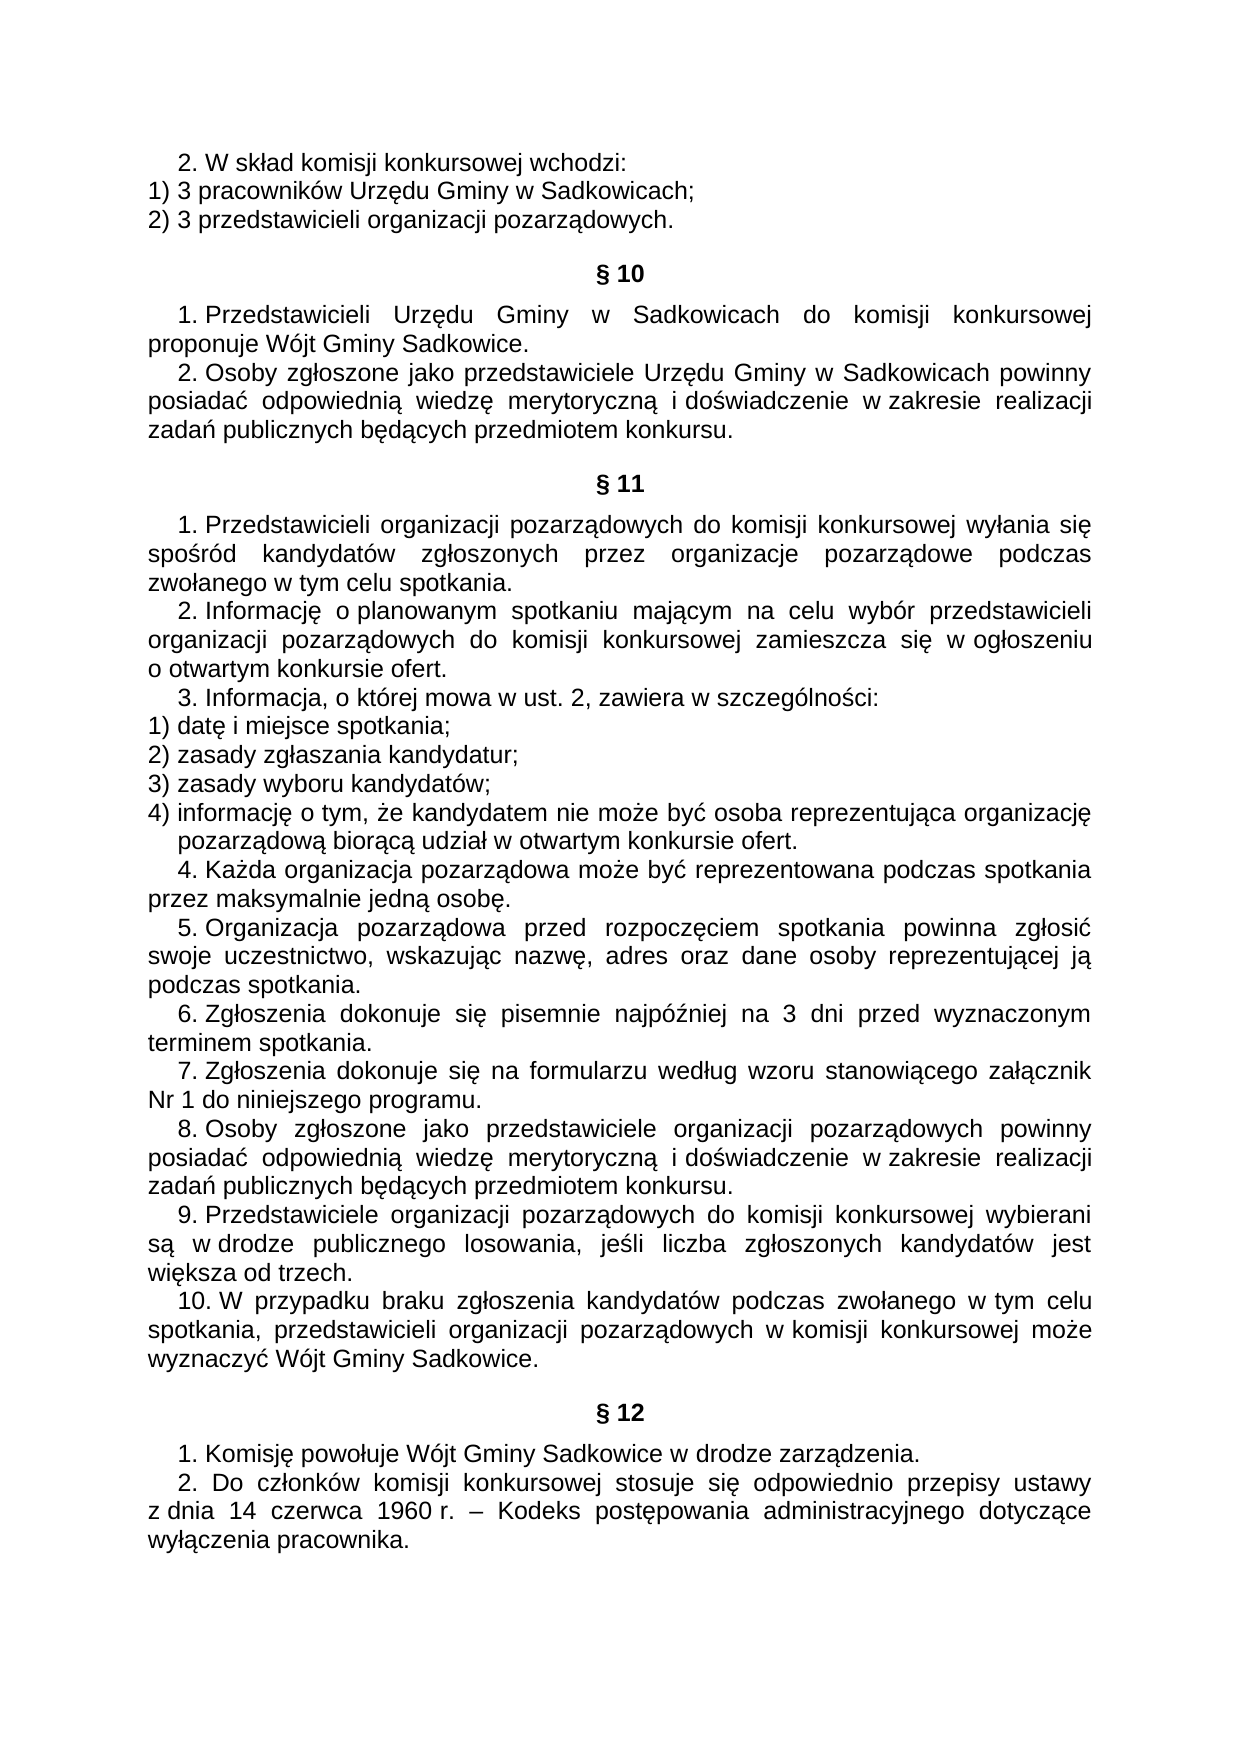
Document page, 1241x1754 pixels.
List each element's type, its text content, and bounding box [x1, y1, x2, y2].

text 5. Organizacja pozarządowa przed rozpoczęciem spotkania powinna zgłosić swoje uczestnictwo, wskazując nazwę, adres oraz dane osoby reprezentującej ją podczas spotkania. [148, 913, 1093, 999]
text § 12 [148, 1398, 1093, 1426]
text 4. Każda organizacja pozarządowa może być reprezentowana podczas spotkania przez maksymalnie jedną osobę. [148, 855, 1093, 913]
text 8. Osoby zgłoszone jako przedstawiciele organizacji pozarządowych powinny posiadać odpowiednią wiedzę merytoryczną i doświadczenie w zakresie realizacji zadań publicznych będących przedmiotem konkursu. [148, 1114, 1093, 1200]
text § 10 [148, 259, 1093, 288]
text 2. Informację o planowanym spotkaniu mającym na celu wybór przedstawicieli organizacji pozarządowych do komisji konkursowej zamieszcza się w ogłoszeniu o otwartym konkursie ofert. [148, 596, 1093, 683]
text 2. Do członków komisji konkursowej stosuje się odpowiednio przepisy ustawy z dnia 14 czerwca 1960 r. – Kodeks postępowania administracyjnego dotyczące wyłączenia pracownika. [148, 1468, 1093, 1554]
text 2. Osoby zgłoszone jako przedstawiciele Urzędu Gminy w Sadkowicach powinny posiadać odpowiednią wiedzę merytoryczną i doświadczenie w zakresie realizacji zadań publicznych będących przedmiotem konkursu. [148, 358, 1093, 444]
text 1. Przedstawicieli organizacji pozarządowych do komisji konkursowej wyłania się spośród kandydatów zgłoszonych przez organizacje pozarządowe podczas zwołanego w tym celu spotkania. [148, 510, 1093, 596]
text 1. Przedstawicieli Urzędu Gminy w Sadkowicach do komisji konkursowej proponuje Wójt Gminy Sadkowice. [148, 300, 1093, 358]
text 3. Informacja, o której mowa w ust. 2, zawiera w szczególności: [148, 683, 1093, 711]
text 2. W skład komisji konkursowej wchodzi: [148, 148, 1093, 176]
text 6. Zgłoszenia dokonuje się pisemnie najpóźniej na 3 dni przed wyznaczonym terminem spotkania. [148, 999, 1093, 1056]
text 1) 3 pracowników Urzędu Gminy w Sadkowicach; [148, 176, 1093, 205]
text 1. Komisję powołuje Wójt Gminy Sadkowice w drodze zarządzenia. [148, 1439, 1093, 1468]
text 7. Zgłoszenia dokonuje się na formularzu według wzoru stanowiącego załącznik Nr 1 do niniejszego programu. [148, 1056, 1093, 1114]
text 3) zasady wyboru kandydatów; [148, 769, 1093, 798]
text 1) datę i miejsce spotkania; [148, 711, 1093, 740]
text 10. W przypadku braku zgłoszenia kandydatów podczas zwołanego w tym celu spotkania, przedstawicieli organizacji pozarządowych w komisji konkursowej może wyznaczyć Wójt Gminy Sadkowice. [148, 1286, 1093, 1373]
text 2) 3 przedstawicieli organizacji pozarządowych. [148, 205, 1093, 234]
text 9. Przedstawiciele organizacji pozarządowych do komisji konkursowej wybierani są w drodze publicznego losowania, jeśli liczba zgłoszonych kandydatów jest większa od trzech. [148, 1200, 1093, 1286]
text § 11 [148, 469, 1093, 498]
text 4) informację o tym, że kandydatem nie może być osoba reprezentująca organizację pozarządową biorącą udział w otwartym konkursie ofert. [148, 798, 1093, 855]
text 2) zasady zgłaszania kandydatur; [148, 740, 1093, 769]
